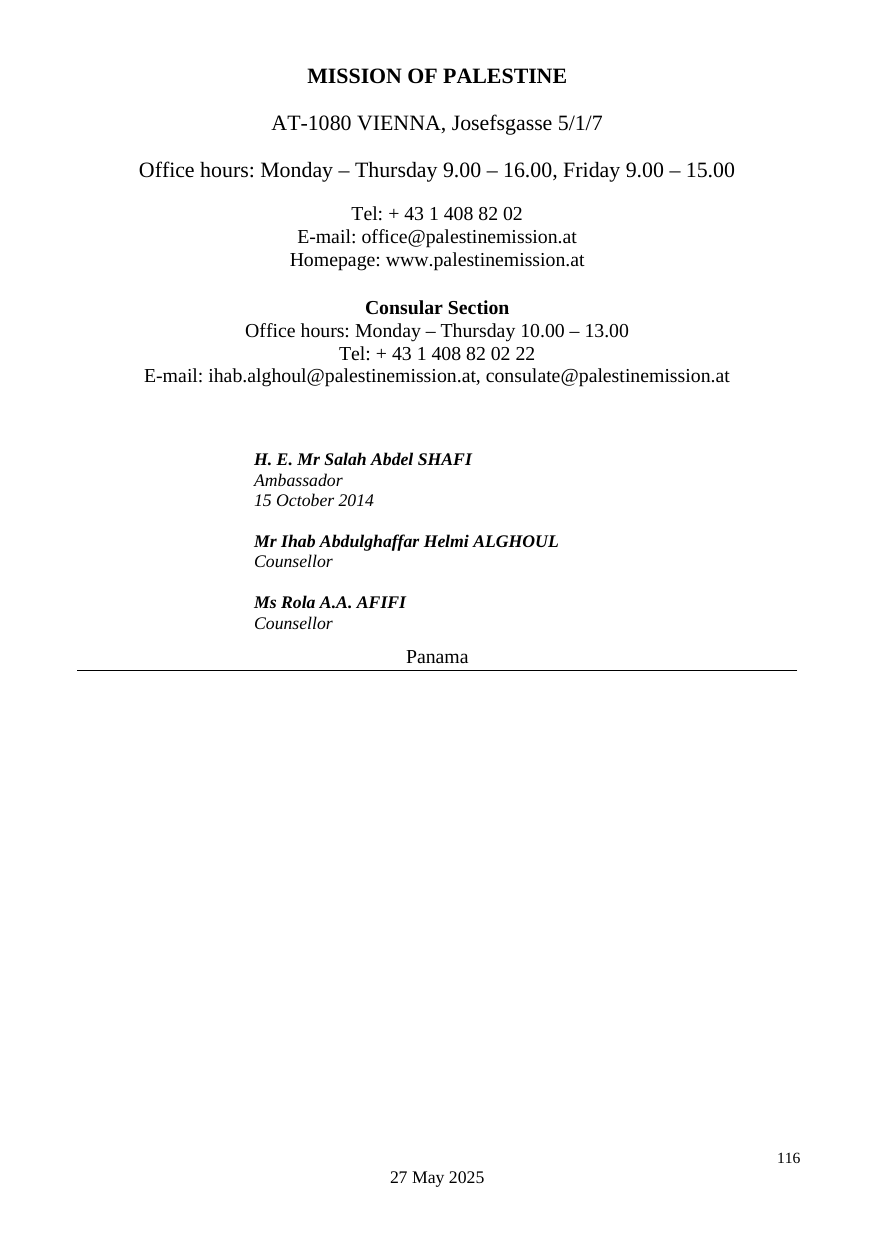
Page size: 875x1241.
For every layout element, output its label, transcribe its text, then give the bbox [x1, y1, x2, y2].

text Ms Rola A.A. AFIFI [254, 592, 797, 613]
text Consular Section [77, 296, 797, 319]
text Panama [77, 645, 797, 670]
text H. E. Mr Salah Abdel SHAFI [254, 449, 797, 469]
text Homepage: www.palestinemission.at [77, 248, 797, 271]
text Ambassador [77, 469, 797, 490]
text Mr Ihab Abdulghaffar Helmi ALGHOUL [254, 531, 797, 551]
text E-mail: office@palestinemission.at [77, 225, 797, 248]
text 15 October 2014 [77, 490, 797, 510]
text Office hours: Monday – Thursday 9.00 – 16.00, Friday 9.00 – 15.00 [77, 157, 797, 183]
text E-mail: ihab.alghoul@palestinemission.at, consulate@palestinemission.at [77, 364, 797, 387]
text Counsellor [77, 613, 797, 633]
text AT-1080 VIENNA, Josefsgasse 5/1/7 [77, 110, 797, 136]
text MISSION OF PALESTINE [77, 63, 797, 88]
text Tel: + 43 1 408 82 02 [77, 202, 797, 225]
text Tel: + 43 1 408 82 02 22 [77, 341, 797, 364]
text Counsellor [77, 551, 797, 571]
text Office hours: Monday – Thursday 10.00 – 13.00 [77, 319, 797, 341]
